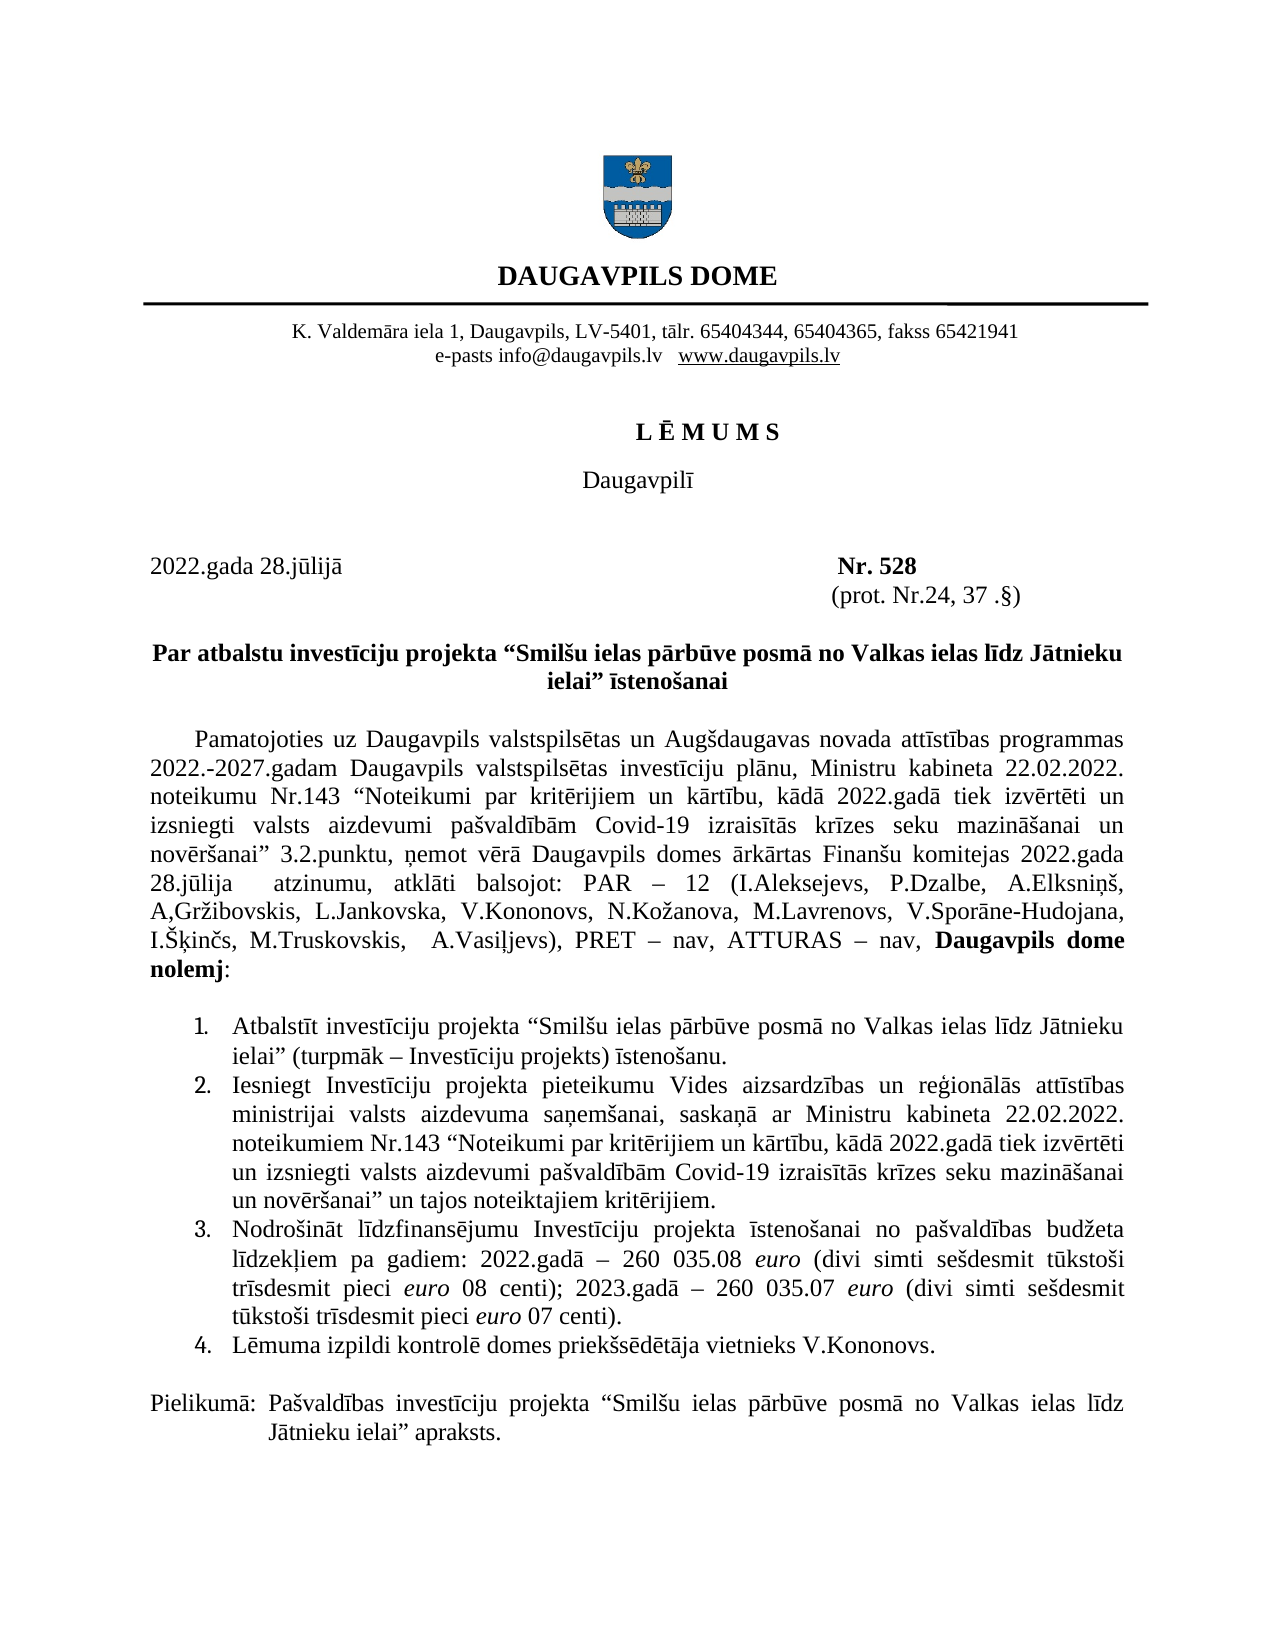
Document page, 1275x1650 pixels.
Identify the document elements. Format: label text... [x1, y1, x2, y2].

text Par atbalstu investīciju projekta “Smilšu ielas pārbūve posmā no Valkas ielas līdz Jātnieku ielai” īstenošanai [150, 638, 1125, 695]
list Nodrošināt līdzfinansējumu Investīciju projekta īstenošanai no pašvaldības budžeta līdzekļiem pa gadiem: 2022.gadā – 260 035.08 euro (divi simti sešdesmit tūkstoši trīsdesmit pieci euro 08 centi); 2023.gadā – 260 035.07 euro (divi simti sešdesmit tūkstoši trīsdesmit pieci euro 07 centi). [194, 1214, 1125, 1330]
text e-pasts info@daugavpils.lv www.daugavpils.lv [150, 343, 1125, 367]
subtitle L Ē M U M S [150, 417, 1125, 446]
picture [597, 150, 678, 247]
text Pielikumā: Pašvaldības investīciju projekta “Smilšu ielas pārbūve posmā no Valkas ielas līdz Jātnieku ielai” apraksts. [150, 1388, 1125, 1446]
text Daugavpilī [150, 465, 1125, 494]
text K. Valdemāra iela 1, Daugavpils, LV-5401, tālr. 65404344, 65404365, fakss 65421941 [150, 319, 1161, 343]
list Iesniegt Investīciju projekta pieteikumu Vides aizsardzības un reģionālās attīstības ministrijai valsts aizdevuma saņemšanai, saskaņā ar Ministru kabineta 22.02.2022. noteikumiem Nr.143 “Noteikumi par kritērijiem un kārtību, kādā 2022.gadā tiek izvērtēti un izsniegti valsts aizdevumi pašvaldībām Covid-19 izraisītās krīzes seku mazināšanai un novēršanai” un tajos noteiktajiem kritērijiem. [194, 1070, 1125, 1214]
text 2022.gada 28.jūlijā Nr. 528 [150, 551, 1125, 580]
list Atbalstīt investīciju projekta “Smilšu ielas pārbūve posmā no Valkas ielas līdz Jātnieku ielai” (turpmāk – Investīciju projekts) īstenošanu. [194, 1011, 1125, 1070]
text (prot. Nr.24, 37 .§) [150, 580, 1125, 609]
text DAUGAVPILS DOME [150, 259, 1125, 292]
text Pamatojoties uz Daugavpils valstspilsētas un Augšdaugavas novada attīstības programmas 2022.-2027.gadam Daugavpils valstspilsētas investīciju plānu, Ministru kabineta 22.02.2022. noteikumu Nr.143 “Noteikumi par kritērijiem un kārtību, kādā 2022.gadā tiek izvērtēti un izsniegti valsts aizdevumi pašvaldībām Covid-19 izraisītās krīzes seku mazināšanai un novēršanai” 3.2.punktu, ņemot vērā Daugavpils domes ārkārtas Finanšu komitejas 2022.gada 28.jūlija atzinumu, atklāti balsojot: PAR – 12 (I.Aleksejevs, P.Dzalbe, A.Elksniņš, A,Gržibovskis, L.Jankovska, V.Kononovs, N.Kožanova, M.Lavrenovs, V.Sporāne-Hudojana, I.Šķinčs, M.Truskovskis, A.Vasiļjevs), PRET – nav, ATTURAS – nav, Daugavpils dome nolemj: [150, 724, 1125, 983]
list Lēmuma izpildi kontrolē domes priekšsēdētāja vietnieks V.Kononovs. [194, 1330, 1125, 1360]
